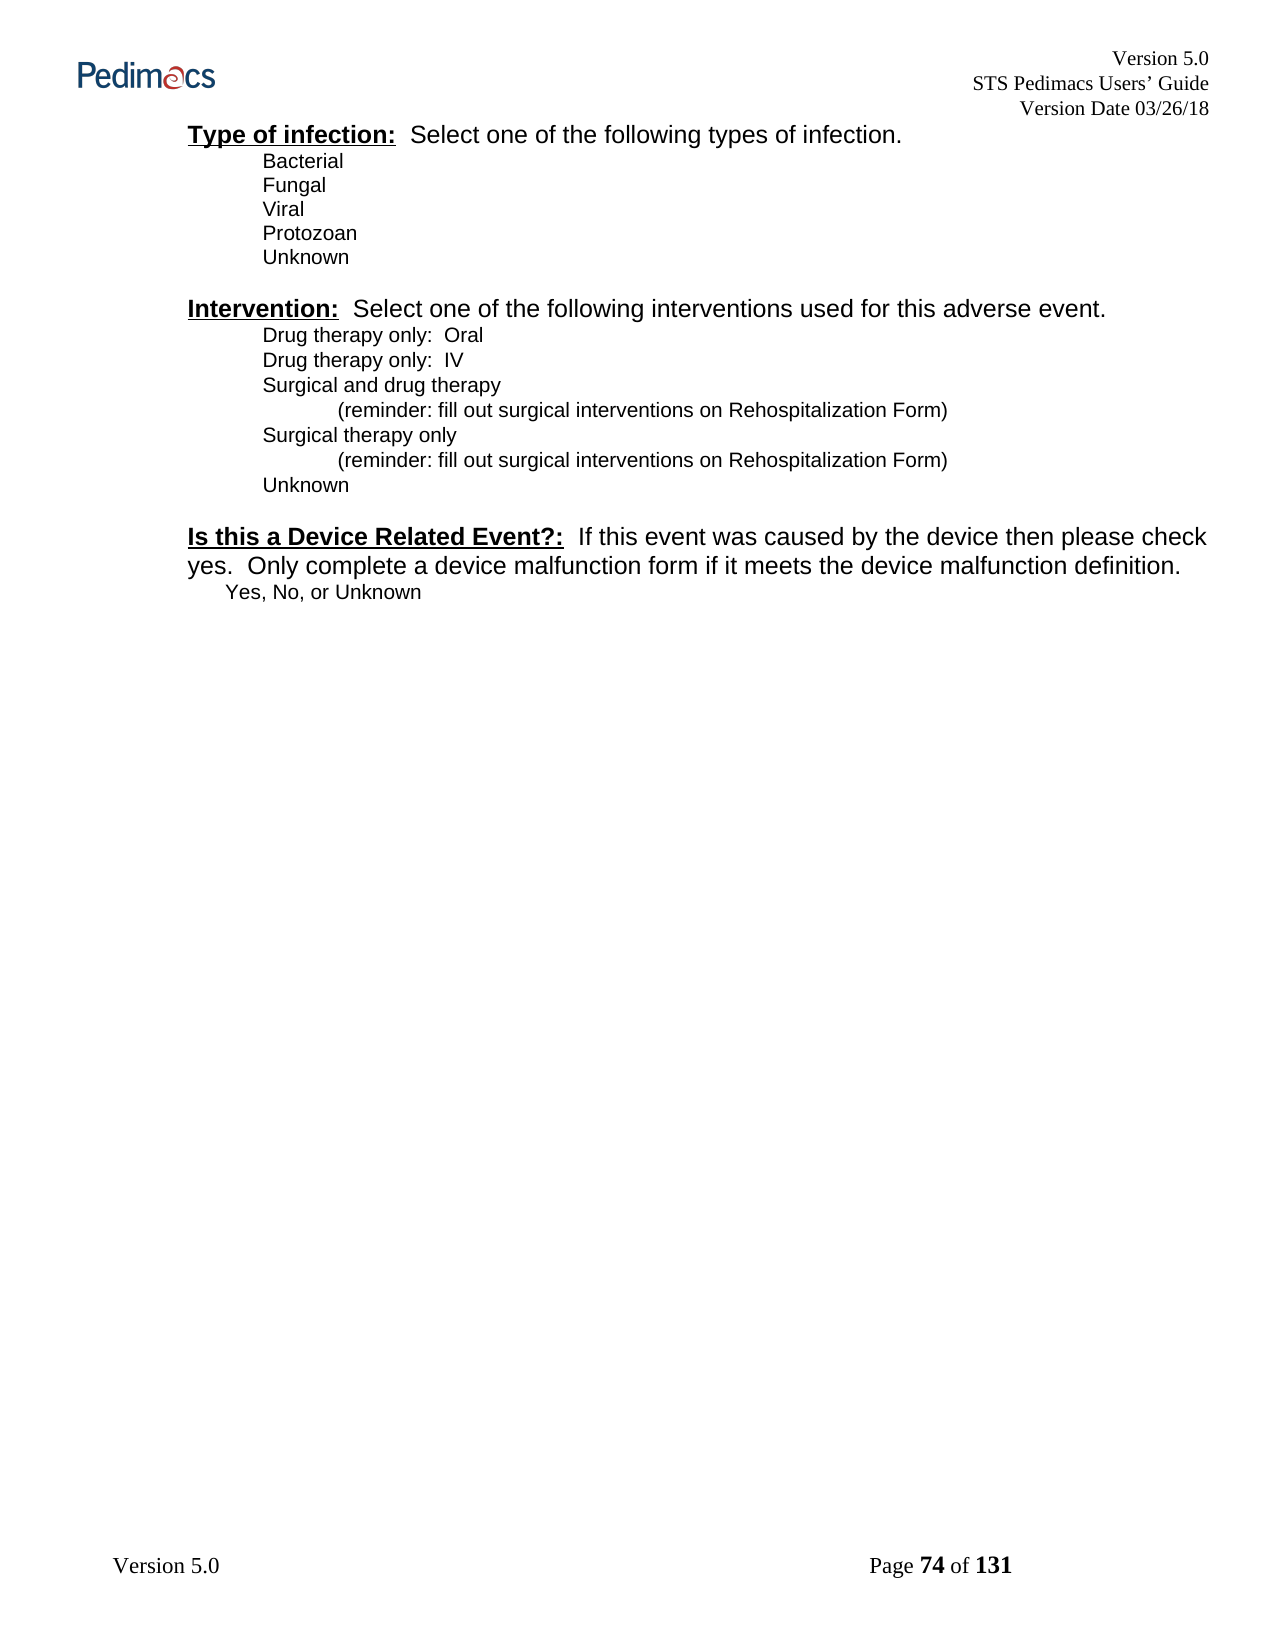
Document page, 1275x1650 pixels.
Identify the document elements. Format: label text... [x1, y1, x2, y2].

picture [62, 56, 241, 96]
text Drug therapy only: Oral [262, 322, 1209, 347]
text Type of infection: Select one of the following types of infection. [187, 120, 1209, 149]
text Intervention: Select one of the following interventions used for this adverse event. [187, 293, 1209, 322]
text Is this a Device Related Event?: If this event was caused by the device then please check yes. Only complete a device malfunction form if it meets the device malfunction definition. [187, 522, 1209, 580]
text (reminder: fill out surgical interventions on Rehospitalization Form) Unknown [262, 447, 1209, 497]
text (reminder: fill out surgical interventions on Rehospitalization Form) Surgical therapy only [262, 397, 1209, 447]
text Bacterial Fungal Viral Protozoan Unknown [187, 149, 1209, 268]
text Yes, No, or Unknown [150, 580, 1209, 604]
text Drug therapy only: IV [262, 347, 1209, 372]
text Surgical and drug therapy [262, 372, 1209, 397]
